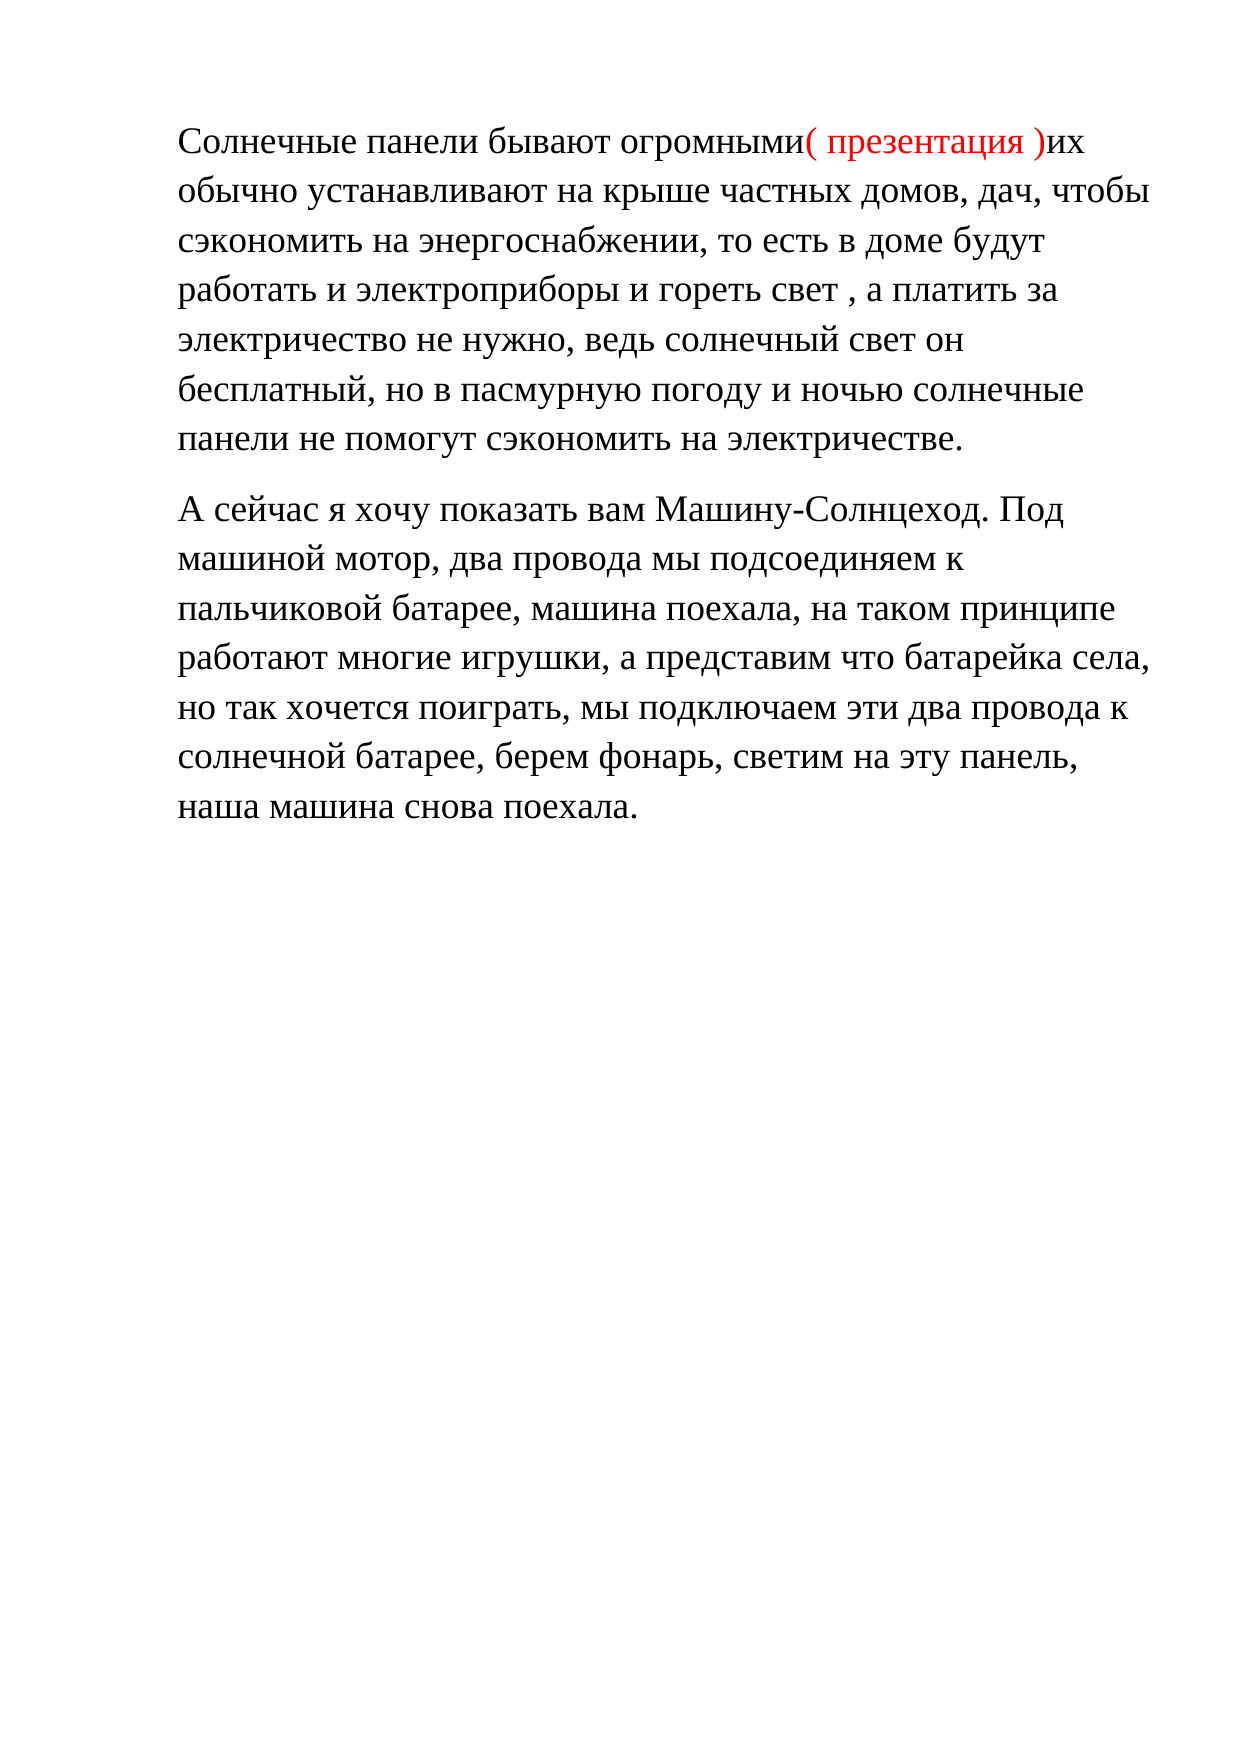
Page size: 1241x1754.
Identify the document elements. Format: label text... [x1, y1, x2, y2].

text А сейчас я хочу показать вам Машину-Солнцеход. Под машиной мотор, два провода мы подсоединяем к пальчиковой батарее, машина поехала, на таком принципе работают многие игрушки, а представим что батарейка села, но так хочется поиграть, мы подключаем эти два провода к солнечной батарее, берем фонарь, светим на эту панель, наша машина снова поехала. [177, 486, 1152, 827]
text Солнечные панели бывают огромными( презентация )их обычно устанавливают на крыше частных домов, дач, чтобы сэкономить на энергоснабжении, то есть в доме будут работать и электроприборы и гореть свет , а платить за электричество не нужно, ведь солнечный свет он бесплатный, но в пасмурную погоду и ночью солнечные панели не помогут сэкономить на электричестве. [177, 118, 1152, 459]
